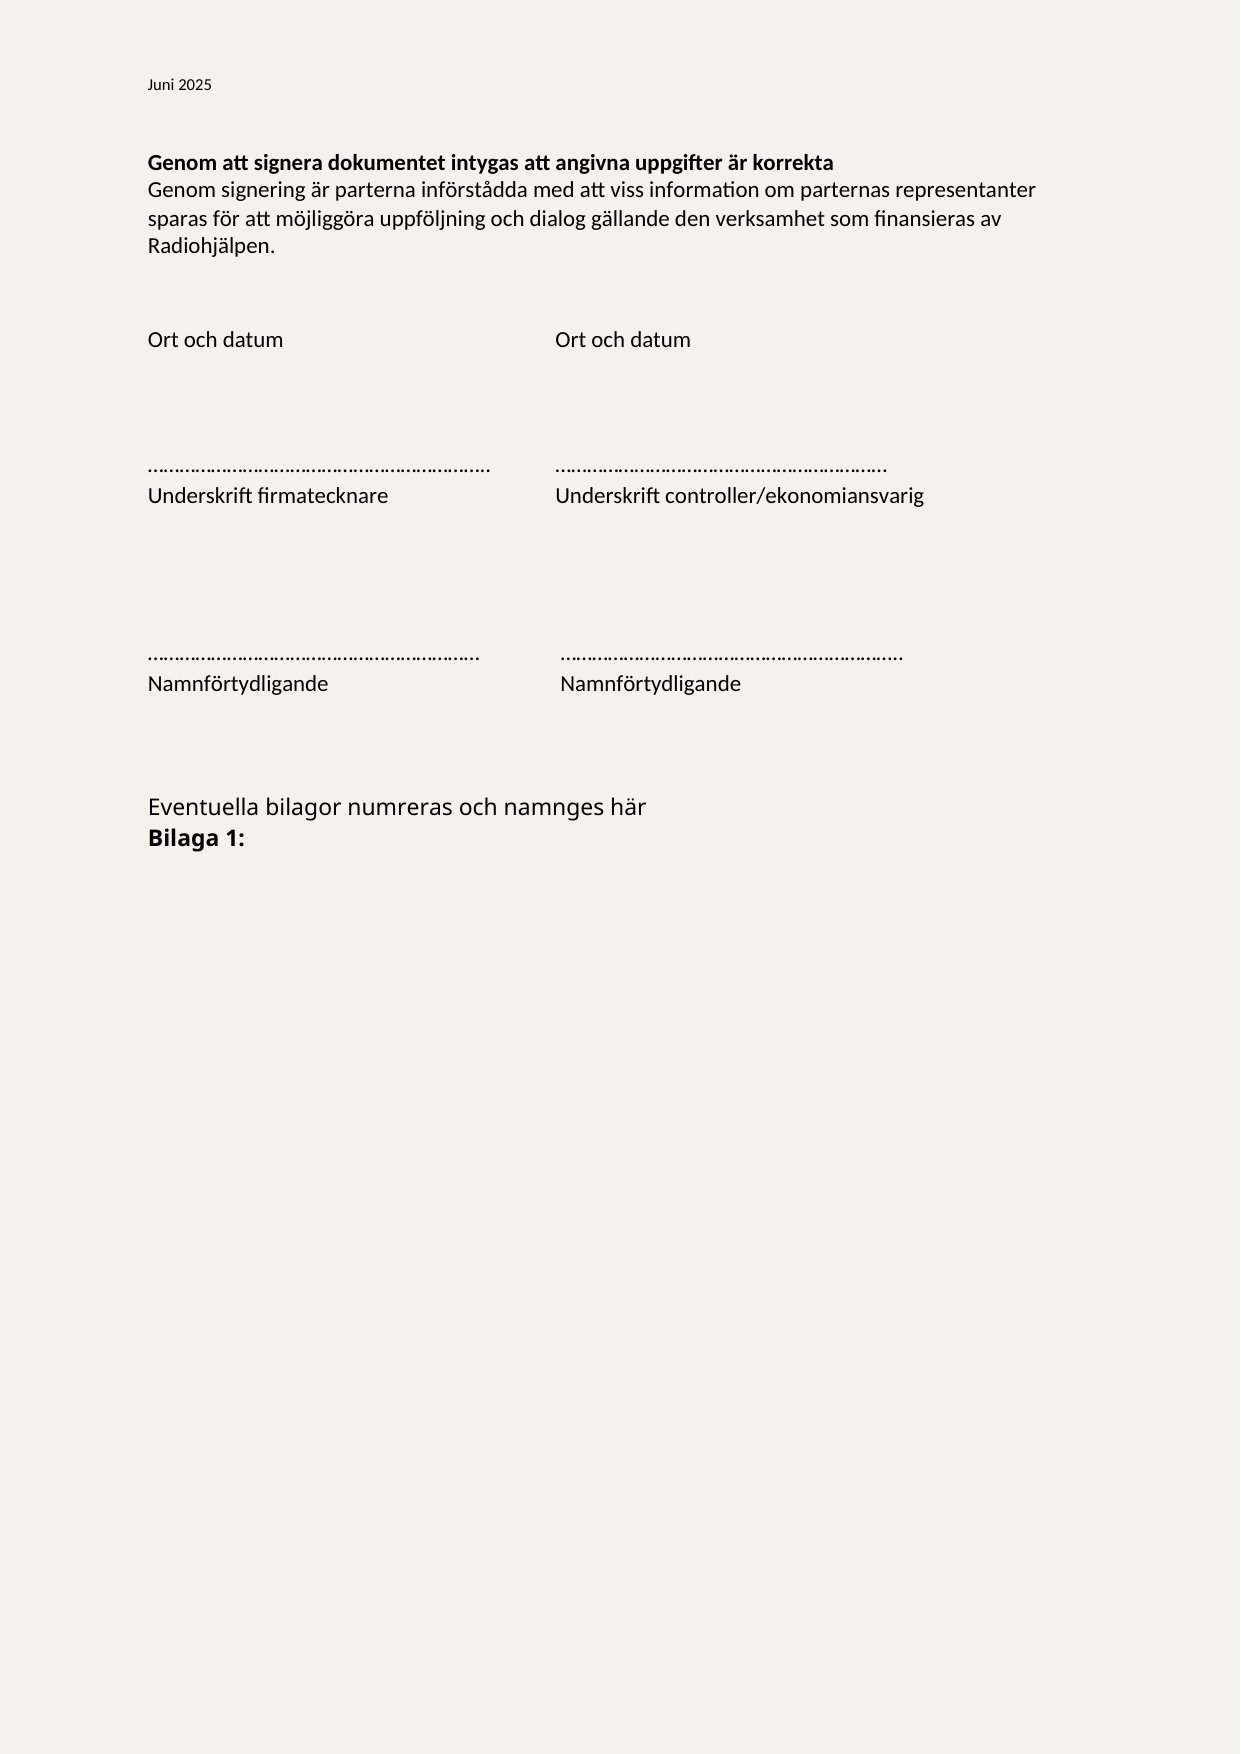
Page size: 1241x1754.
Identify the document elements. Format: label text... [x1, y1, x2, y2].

text Eventuella bilagor numreras och namnges här Bilaga 1: [148, 791, 1093, 853]
text Namnförtydligande Namnförtydligande [148, 666, 1093, 697]
text ……………………………………………………… ……………………………………………………….. [148, 635, 1093, 666]
text Underskrift firmatecknare Underskrift controller/ekonomiansvarig [148, 478, 1093, 541]
text Genom att signera dokumentet intygas att angivna uppgifter är korrekta Genom signering är parterna införstådda med att viss information om parternas representanter sparas för att möjliggöra uppföljning och dialog gällande den verksamhet som finansieras av Radiohjälpen. [148, 148, 1093, 260]
text ……………………………………………………….. ……………………………………………………… [148, 447, 1093, 478]
text Ort och datum Ort och datum [148, 322, 1093, 353]
